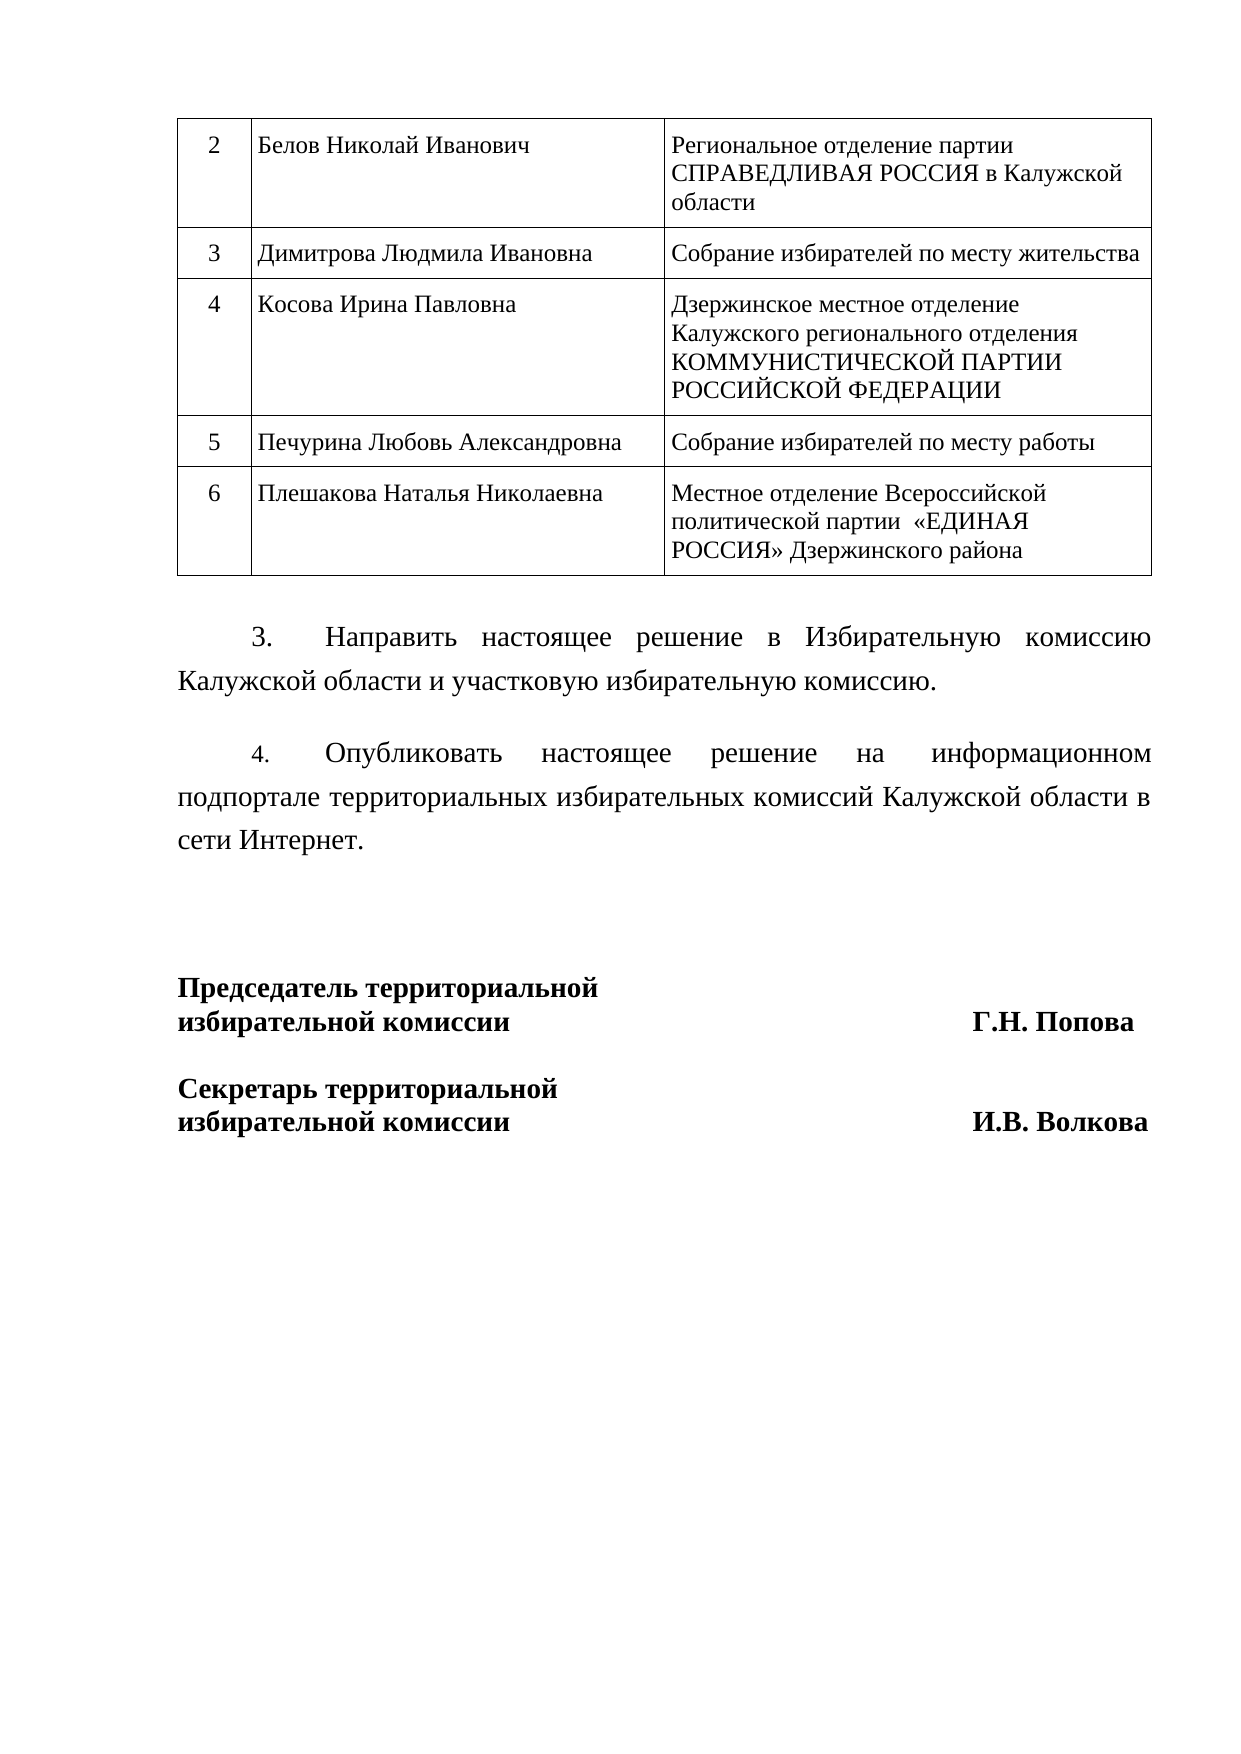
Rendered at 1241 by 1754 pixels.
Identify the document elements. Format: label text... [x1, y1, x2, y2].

text Председатель территориальной [177, 970, 1152, 1004]
table_cell 6 [178, 467, 251, 574]
table_cell Печурина Любовь Александровна [252, 416, 664, 466]
table_cell 3 [178, 228, 251, 278]
text избирательной комиссии И.В. Волкова [177, 1104, 1152, 1138]
text Секретарь территориальной [177, 1071, 1152, 1104]
table_cell Белов Николай Иванович [252, 119, 664, 227]
table_cell Димитрова Людмила Ивановна [252, 228, 664, 278]
table_cell Региональное отделение партии СПРАВЕДЛИВАЯ РОССИЯ в Калужской области [665, 119, 1151, 227]
table_cell Местное отделение Всероссийской политической партии «ЕДИНАЯ РОССИЯ» Дзержинского района [665, 467, 1151, 574]
list Направить настоящее решение в Избирательную комиссию Калужской области и участковую избирательную комиссию. [177, 619, 1152, 696]
table_cell Дзержинское местное отделение Калужского регионального отделения КОММУНИСТИЧЕСКОЙ ПАРТИИ РОССИЙСКОЙ ФЕДЕРАЦИИ [665, 279, 1151, 415]
table_cell 5 [178, 416, 251, 466]
text избирательной комиссии Г.Н. Попова [177, 1004, 1152, 1037]
list Опубликовать настоящее решение на информационном подпортале территориальных избирательных комиссий Калужской области в сети Интернет. [177, 735, 1152, 856]
table_cell Собрание избирателей по месту работы [665, 416, 1151, 466]
table_cell 2 [178, 119, 251, 227]
table_cell Плешакова Наталья Николаевна [252, 467, 664, 574]
table_cell Косова Ирина Павловна [252, 279, 664, 415]
table_cell Собрание избирателей по месту жительства [665, 228, 1151, 278]
table_cell 4 [178, 279, 251, 415]
